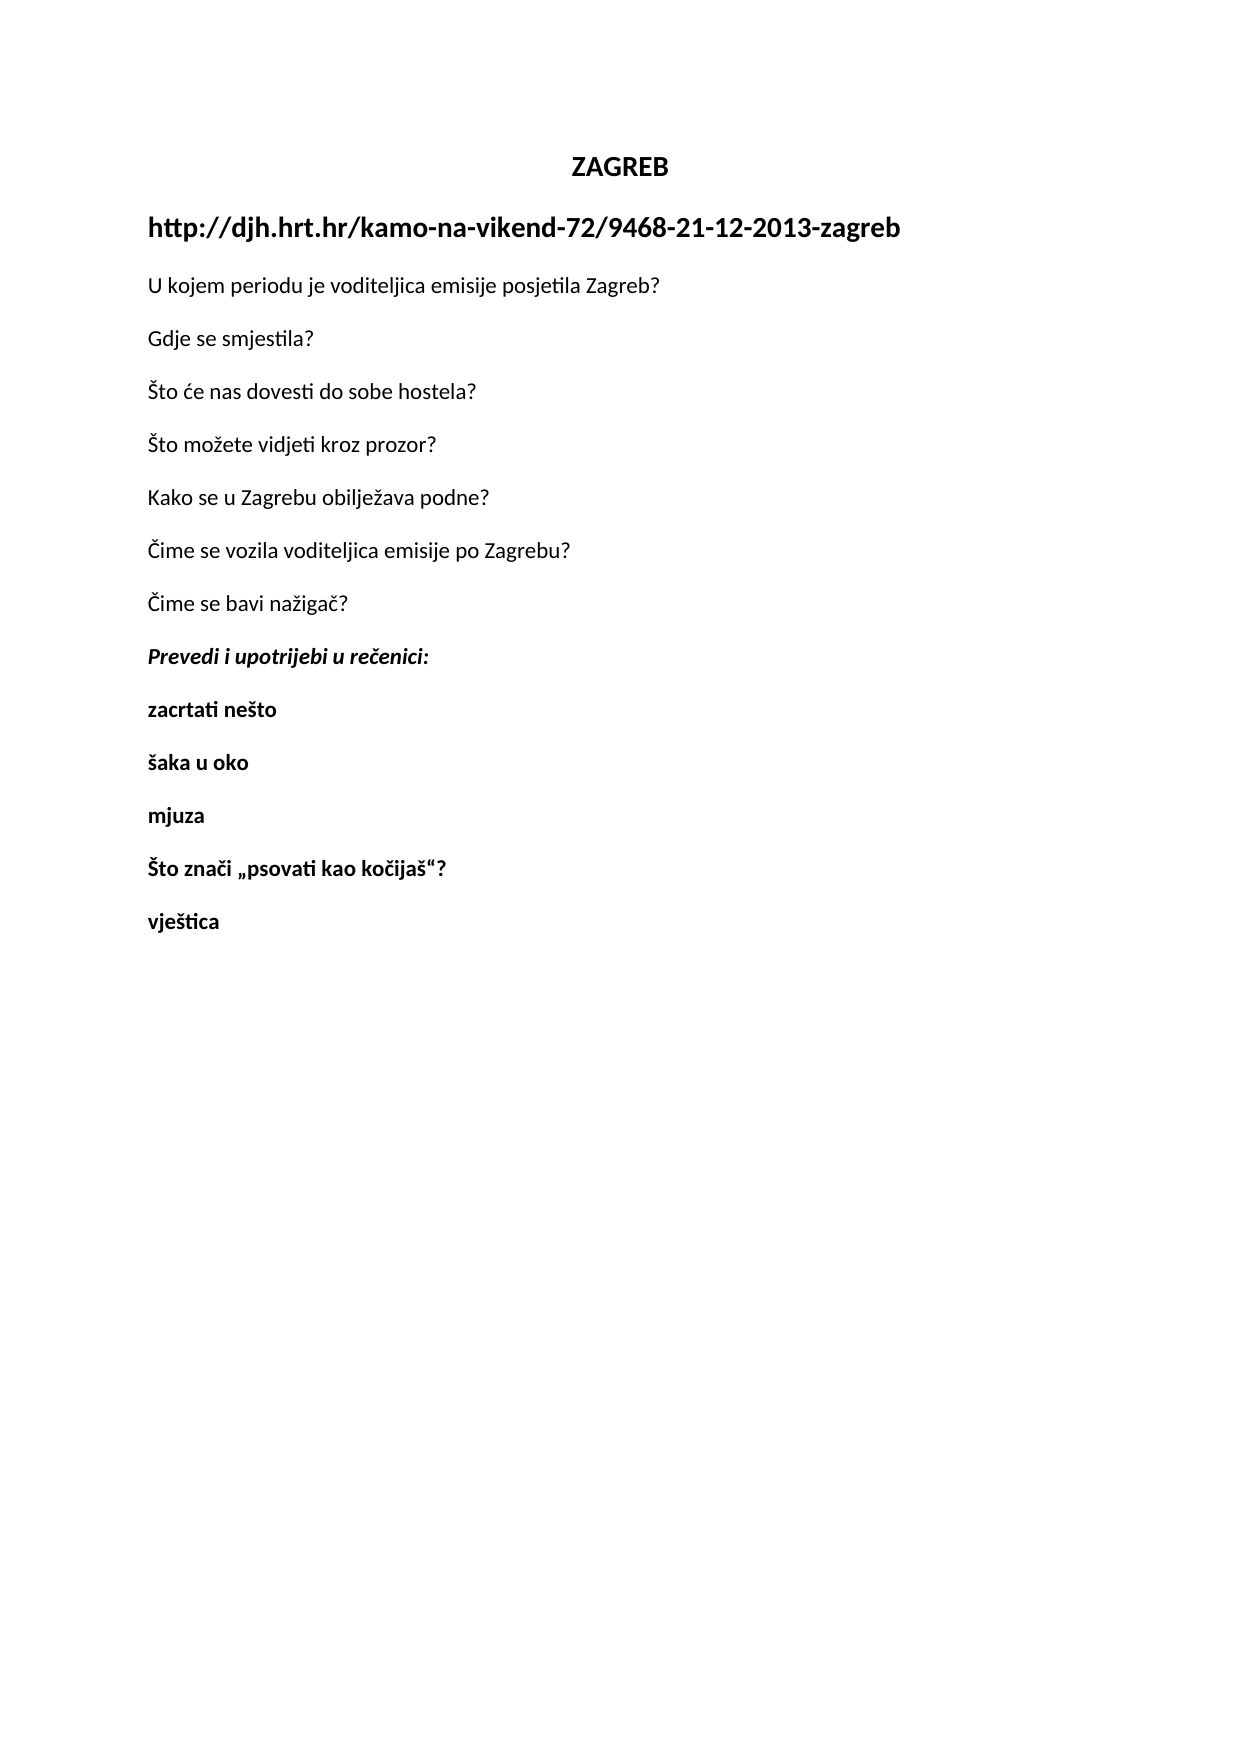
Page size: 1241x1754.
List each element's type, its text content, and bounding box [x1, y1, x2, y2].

text Što znači „psovati kao kočijaš“? [148, 854, 1093, 882]
text Gdje se smjestila? [148, 324, 1093, 352]
text zacrtati nešto [148, 695, 1093, 723]
text Što možete vidjeti kroz prozor? [148, 430, 1093, 458]
text U kojem periodu je voditeljica emisije posjetila Zagreb? [148, 271, 1093, 299]
text Čime se vozila voditeljica emisije po Zagrebu? [148, 536, 1093, 564]
text Kako se u Zagrebu obilježava podne? [148, 483, 1093, 511]
text Prevedi i upotrijebi u rečenici: [148, 642, 1093, 670]
text http://djh.hrt.hr/kamo-na-vikend-72/9468-21-12-2013-zagreb [148, 209, 1093, 245]
text šaka u oko [148, 748, 1093, 776]
text ZAGREB [148, 148, 1093, 183]
text Čime se bavi nažigač? [148, 589, 1093, 617]
text Što će nas dovesti do sobe hostela? [148, 377, 1093, 405]
text vještica [148, 907, 1093, 935]
text mjuza [148, 801, 1093, 829]
